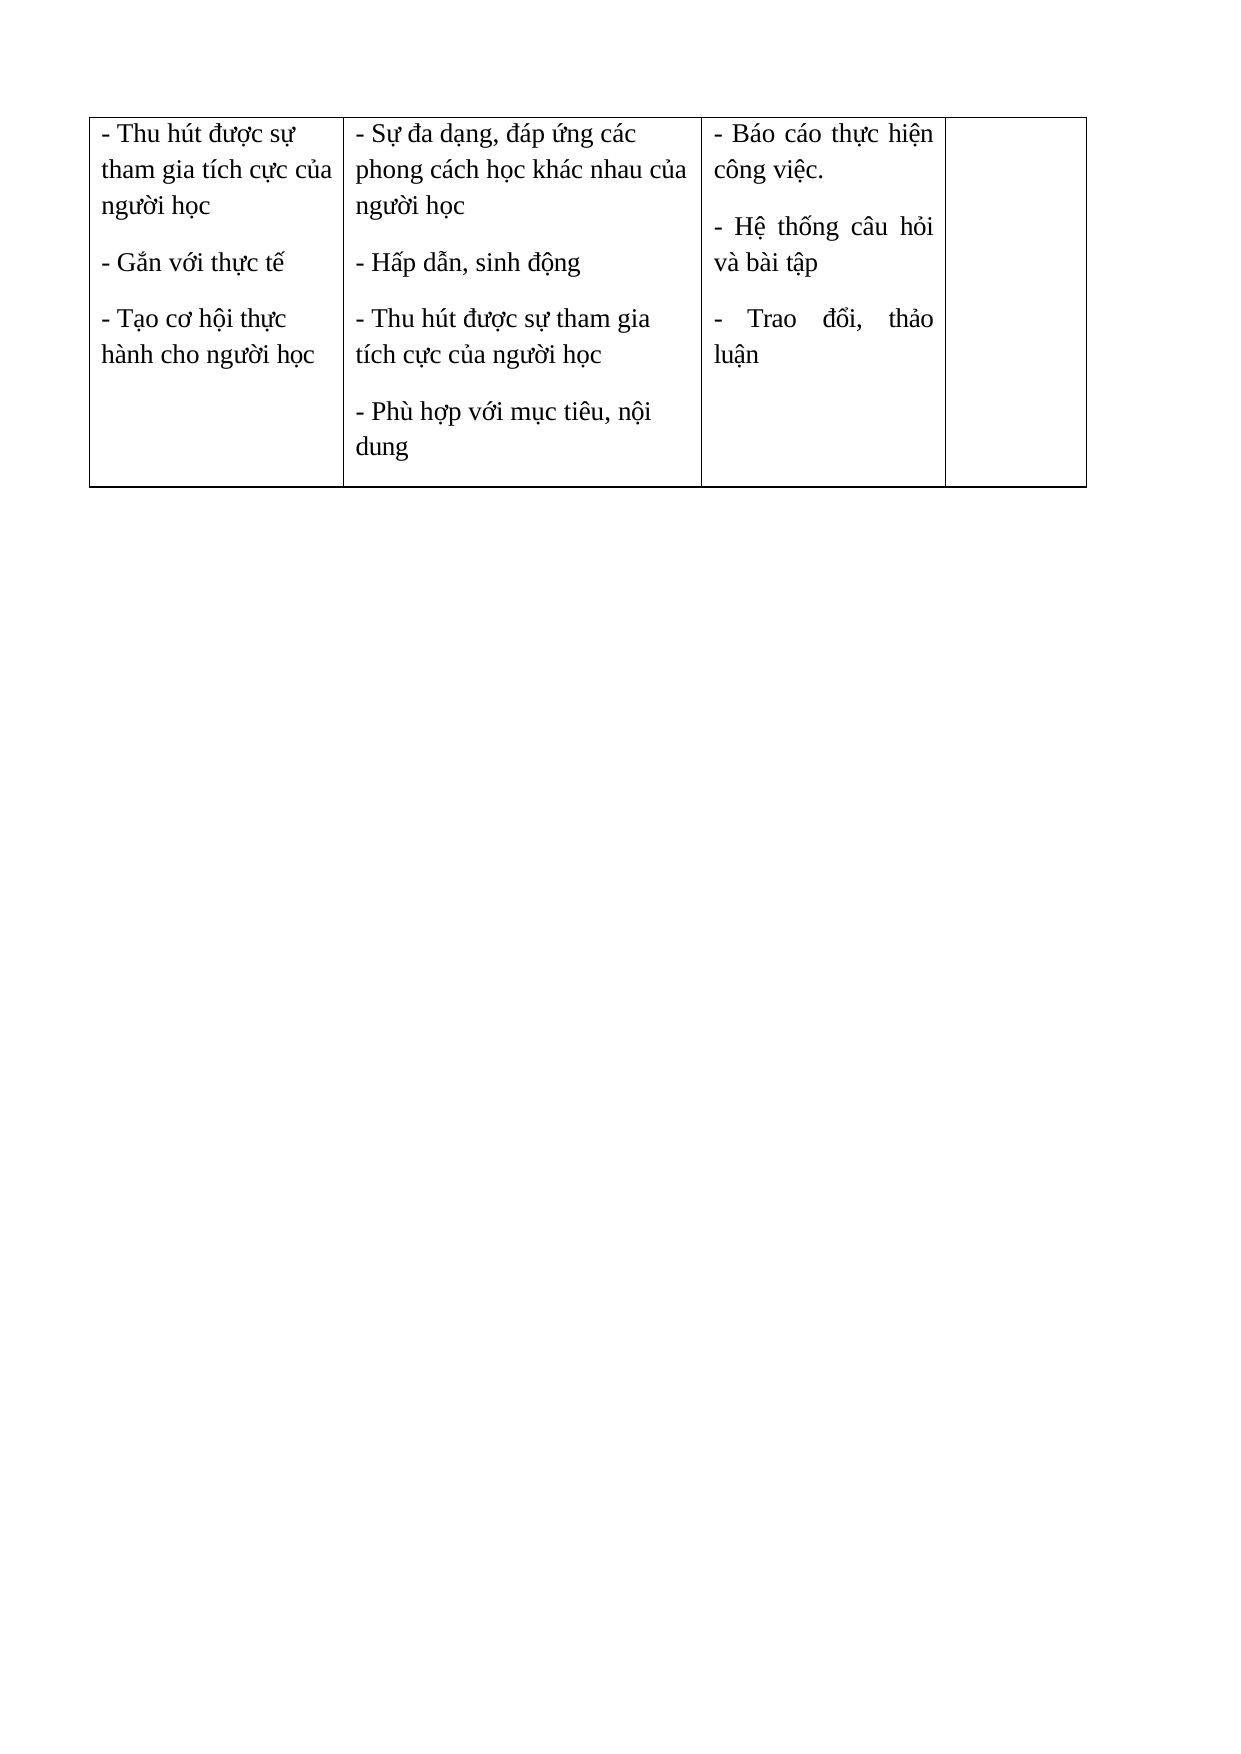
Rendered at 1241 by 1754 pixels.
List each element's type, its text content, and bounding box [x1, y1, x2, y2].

table_header Sự đa dạng, đáp ứng các phong cách học khác nhau của người học Hấp dẫn, sinh động Thu hút được sự tham gia tích cực của người học Phù hợp với mục tiêu, nội dung [344, 118, 701, 486]
table_header Báo cáo thực hiện công việc. Hệ thống câu hỏi và bài tập Trao đổi, thảo luận [702, 118, 945, 486]
table_header Thu hút được sự tham gia tích cực của người học Gắn với thực tế Tạo cơ hội thực hành cho người học [90, 118, 343, 486]
table_header [946, 118, 1086, 486]
